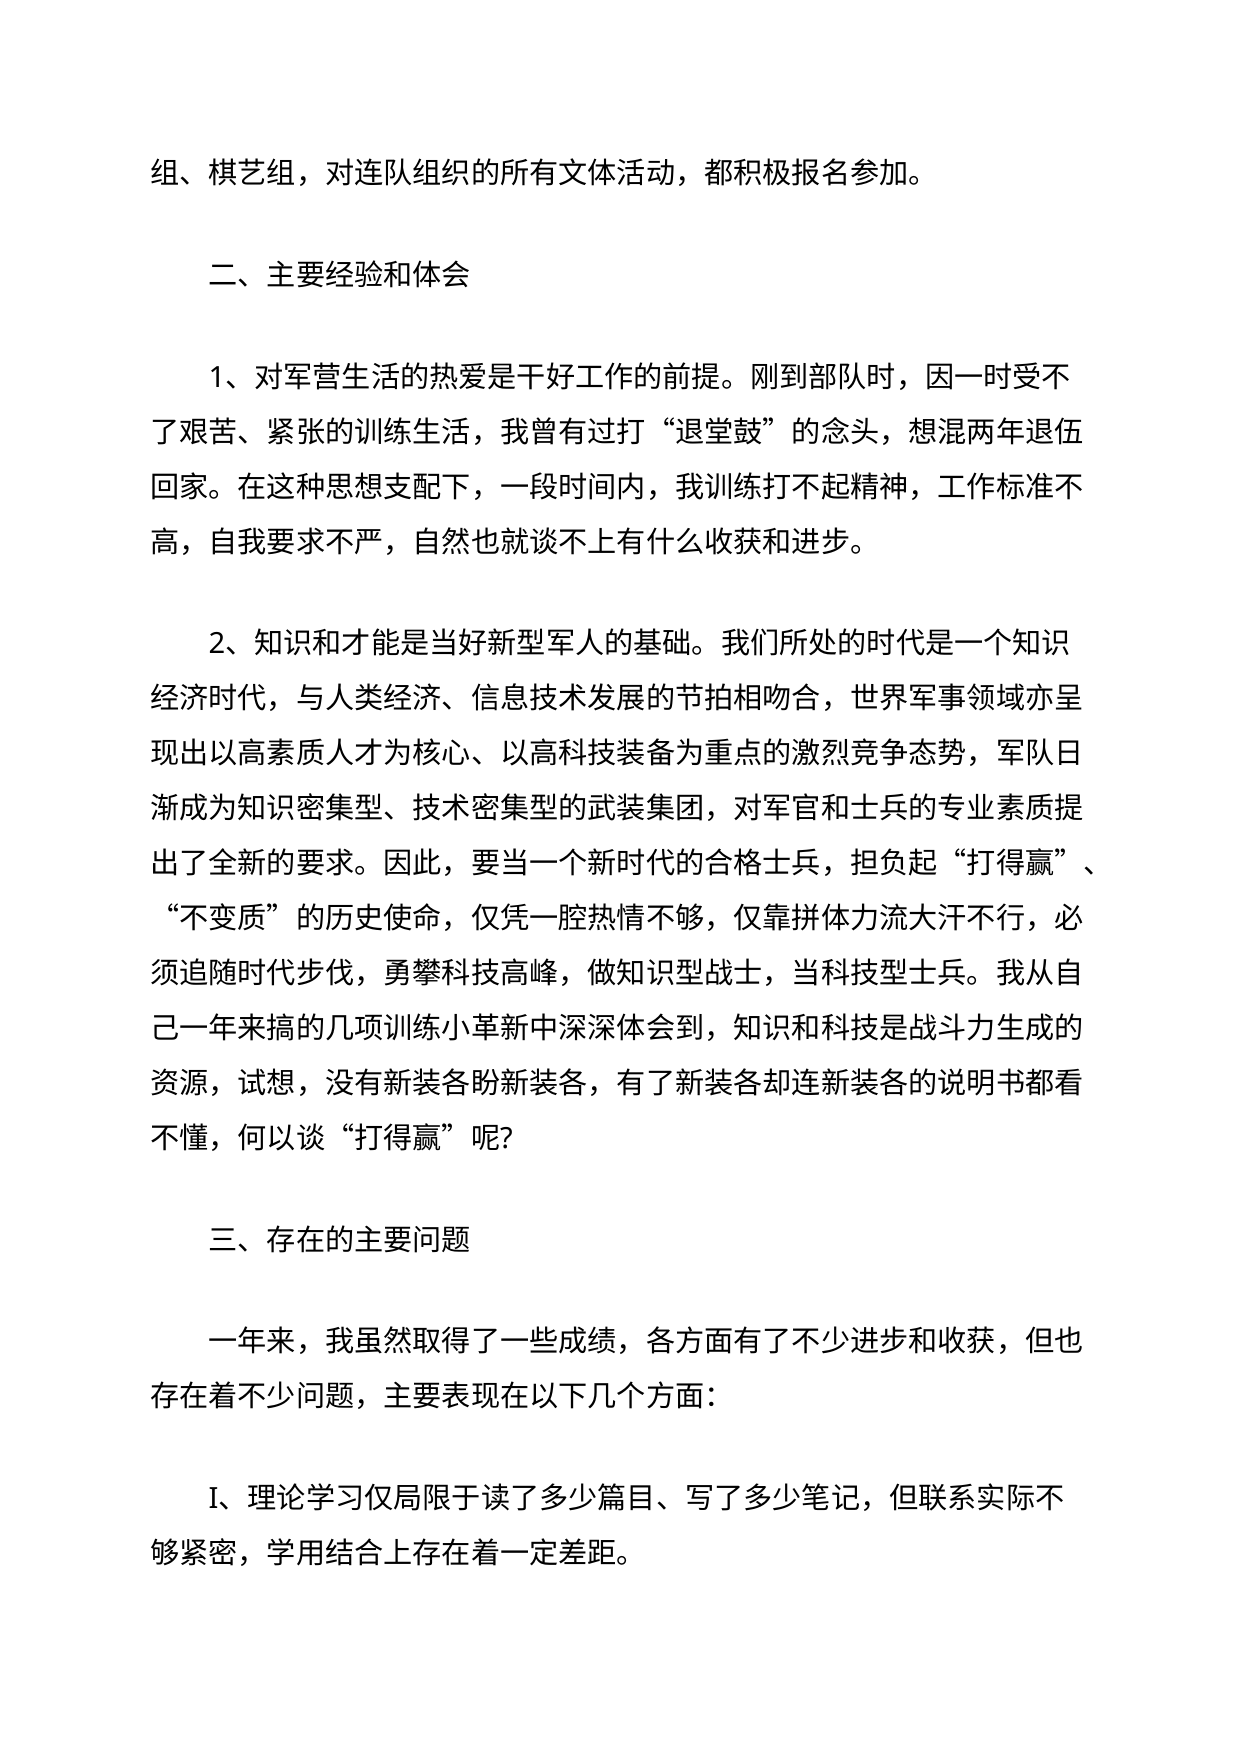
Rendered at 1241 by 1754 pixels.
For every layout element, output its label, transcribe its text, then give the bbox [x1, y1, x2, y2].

text 2、知识和才能是当好新型军人的基础。我们所处的时代是一个知识经济时代，与人类经济、信息技术发展的节拍相吻合，世界军事领域亦呈现出以高素质人才为核心、以高科技装备为重点的激烈竞争态势，军队日渐成为知识密集型、技术密集型的武装集团，对军官和士兵的专业素质提出了全新的要求。因此，要当一个新时代的合格士兵，担负起“打得赢”、“不变质”的历史使命，仅凭一腔热情不够，仅靠拼体力流大汗不行，必须追随时代步伐，勇攀科技高峰，做知识型战士，当科技型士兵。我从自己一年来搞的几项训练小革新中深深体会到，知识和科技是战斗力生成的资源，试想，没有新装各盼新装各，有了新装各却连新装各的说明书都看不懂，何以谈“打得赢”呢? [150, 620, 1090, 1157]
text 二、主要经验和体会 [150, 252, 1090, 294]
text I、理论学习仅局限于读了多少篇目、写了多少笔记，但联系实际不够紧密，学用结合上存在着一定差距。 [150, 1475, 1090, 1572]
text 三、存在的主要问题 [150, 1216, 1090, 1258]
text 1、对军营生活的热爱是干好工作的前提。刚到部队时，因一时受不了艰苦、紧张的训练生活，我曾有过打“退堂鼓”的念头，想混两年退伍回家。在这种思想支配下，一段时间内，我训练打不起精神，工作标准不高，自我要求不严，自然也就谈不上有什么收获和进步。 [150, 353, 1090, 561]
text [150, 150, 1090, 192]
text 一年来，我虽然取得了一些成绩，各方面有了不少进步和收获，但也存在着不少问题，主要表现在以下几个方面： [150, 1318, 1090, 1415]
